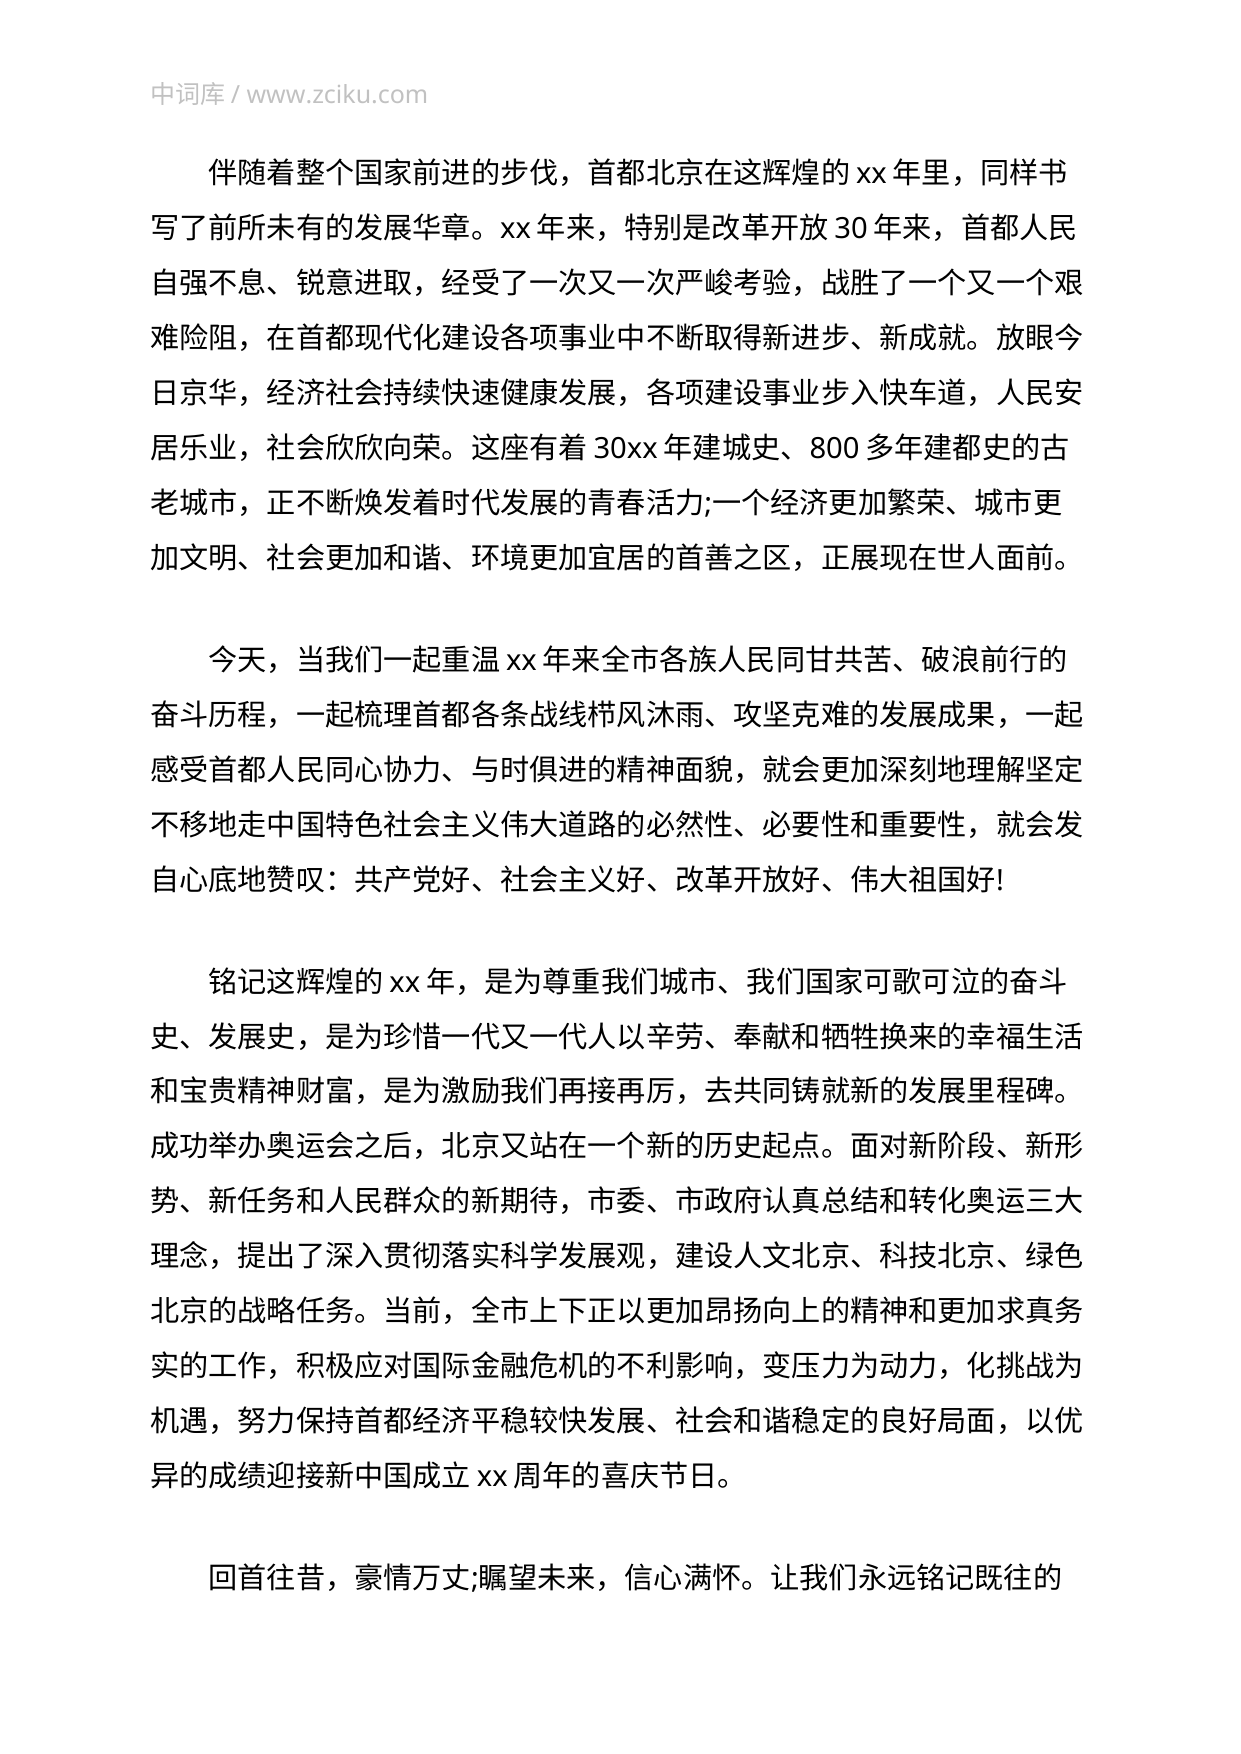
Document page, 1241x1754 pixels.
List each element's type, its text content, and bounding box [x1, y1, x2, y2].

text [150, 1554, 1090, 1597]
text 伴随着整个国家前进的步伐，首都北京在这辉煌的xx年里，同样书写了前所未有的发展华章。xx年来，特别是改革开放30年来，首都人民自强不息、锐意进取，经受了一次又一次严峻考验，战胜了一个又一个艰难险阻，在首都现代化建设各项事业中不断取得新进步、新成就。放眼今日京华，经济社会持续快速健康发展，各项建设事业步入快车道，人民安居乐业，社会欣欣向荣。这座有着30xx年建城史、800多年建都史的古老城市，正不断焕发着时代发展的青春活力;一个经济更加繁荣、城市更加文明、社会更加和谐、环境更加宜居的首善之区，正展现在世人面前。 [150, 150, 1090, 577]
text 铭记这辉煌的xx年，是为尊重我们城市、我们国家可歌可泣的奋斗史、发展史，是为珍惜一代又一代人以辛劳、奉献和牺牲换来的幸福生活和宝贵精神财富，是为激励我们再接再厉，去共同铸就新的发展里程碑。成功举办奥运会之后，北京又站在一个新的历史起点。面对新阶段、新形势、新任务和人民群众的新期待，市委、市政府认真总结和转化奥运三大理念，提出了深入贯彻落实科学发展观，建设人文北京、科技北京、绿色北京的战略任务。当前，全市上下正以更加昂扬向上的精神和更加求真务实的工作，积极应对国际金融危机的不利影响，变压力为动力，化挑战为机遇，努力保持首都经济平稳较快发展、社会和谐稳定的良好局面，以优异的成绩迎接新中国成立xx周年的喜庆节日。 [150, 958, 1090, 1495]
text 今天，当我们一起重温xx年来全市各族人民同甘共苦、破浪前行的奋斗历程，一起梳理首都各条战线栉风沐雨、攻坚克难的发展成果，一起感受首都人民同心协力、与时俱进的精神面貌，就会更加深刻地理解坚定不移地走中国特色社会主义伟大道路的必然性、必要性和重要性，就会发自心底地赞叹：共产党好、社会主义好、改革开放好、伟大祖国好! [150, 636, 1090, 898]
